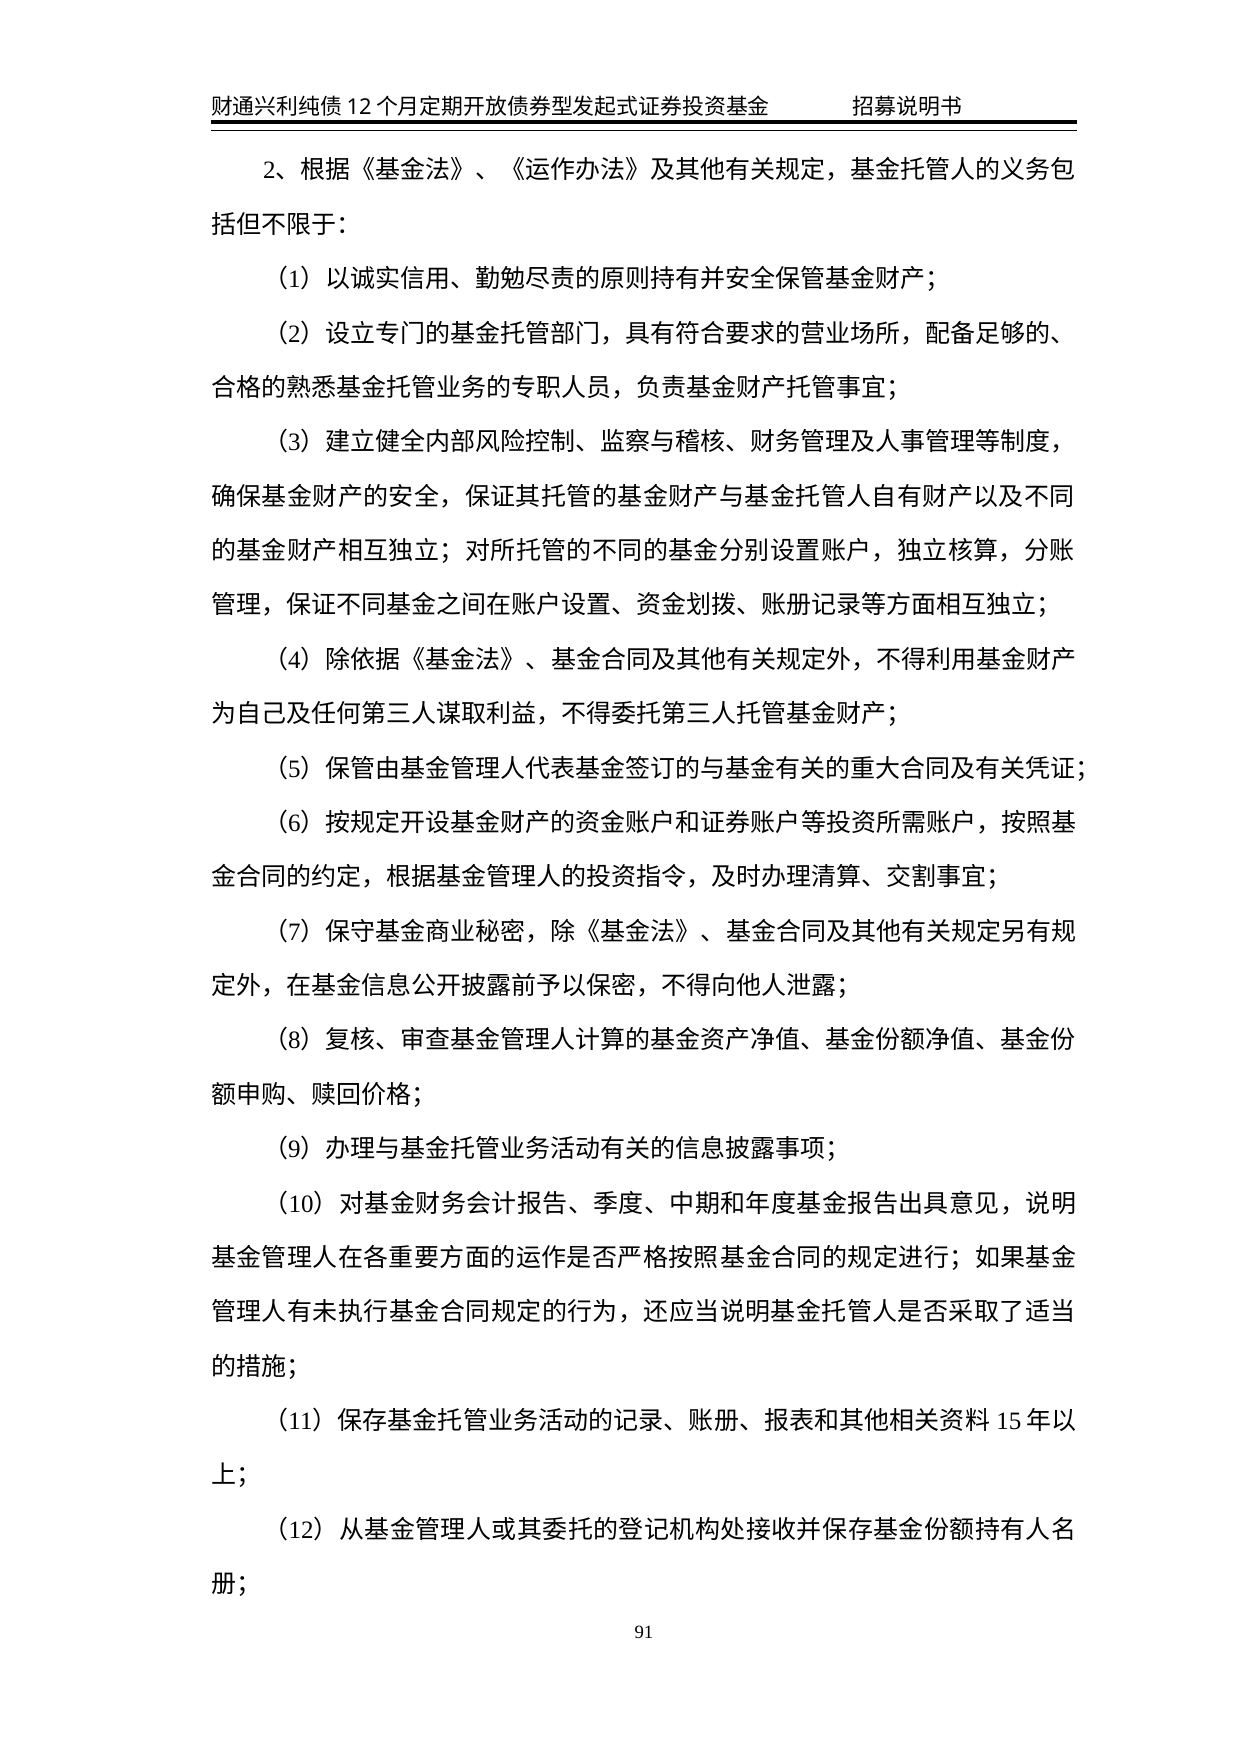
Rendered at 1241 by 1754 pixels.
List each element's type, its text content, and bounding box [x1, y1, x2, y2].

text （5）保管由基金管理人代表基金签订的与基金有关的重大合同及有关凭证； [211, 748, 1077, 784]
text （10）对基金财务会计报告、季度、中期和年度基金报告出具意见，说明基金管理人在各重要方面的运作是否严格按照基金合同的规定进行；如果基金管理人有未执行基金合同规定的行为，还应当说明基金托管人是否采取了适当的措施； [211, 1183, 1077, 1382]
text （6）按规定开设基金财产的资金账户和证券账户等投资所需账户，按照基金合同的约定，根据基金管理人的投资指令，及时办理清算、交割事宜； [211, 802, 1077, 893]
text （2）设立专门的基金托管部门，具有符合要求的营业场所，配备足够的、合格的熟悉基金托管业务的专职人员，负责基金财产托管事宜； [211, 313, 1077, 404]
text （11）保存基金托管业务活动的记录、账册、报表和其他相关资料15年以上； [211, 1401, 1077, 1491]
text （9）办理与基金托管业务活动有关的信息披露事项； [211, 1129, 1077, 1165]
text （3）建立健全内部风险控制、监察与稽核、财务管理及人事管理等制度，确保基金财产的安全，保证其托管的基金财产与基金托管人自有财产以及不同的基金财产相互独立；对所托管的不同的基金分别设置账户，独立核算，分账管理，保证不同基金之间在账户设置、资金划拨、账册记录等方面相互独立； [211, 422, 1077, 621]
text （4）除依据《基金法》、基金合同及其他有关规定外，不得利用基金财产为自己及任何第三人谋取利益，不得委托第三人托管基金财产； [211, 639, 1077, 730]
text （1）以诚实信用、勤勉尽责的原则持有并安全保管基金财产； [211, 259, 1077, 295]
text 2、根据《基金法》、《运作办法》及其他有关规定，基金托管人的义务包括但不限于： [211, 150, 1077, 241]
text （12）从基金管理人或其委托的登记机构处接收并保存基金份额持有人名册； [211, 1509, 1077, 1600]
text （8）复核、审查基金管理人计算的基金资产净值、基金份额净值、基金份额申购、赎回价格； [211, 1020, 1077, 1111]
text （7）保守基金商业秘密，除《基金法》、基金合同及其他有关规定另有规定外，在基金信息公开披露前予以保密，不得向他人泄露； [211, 911, 1077, 1002]
